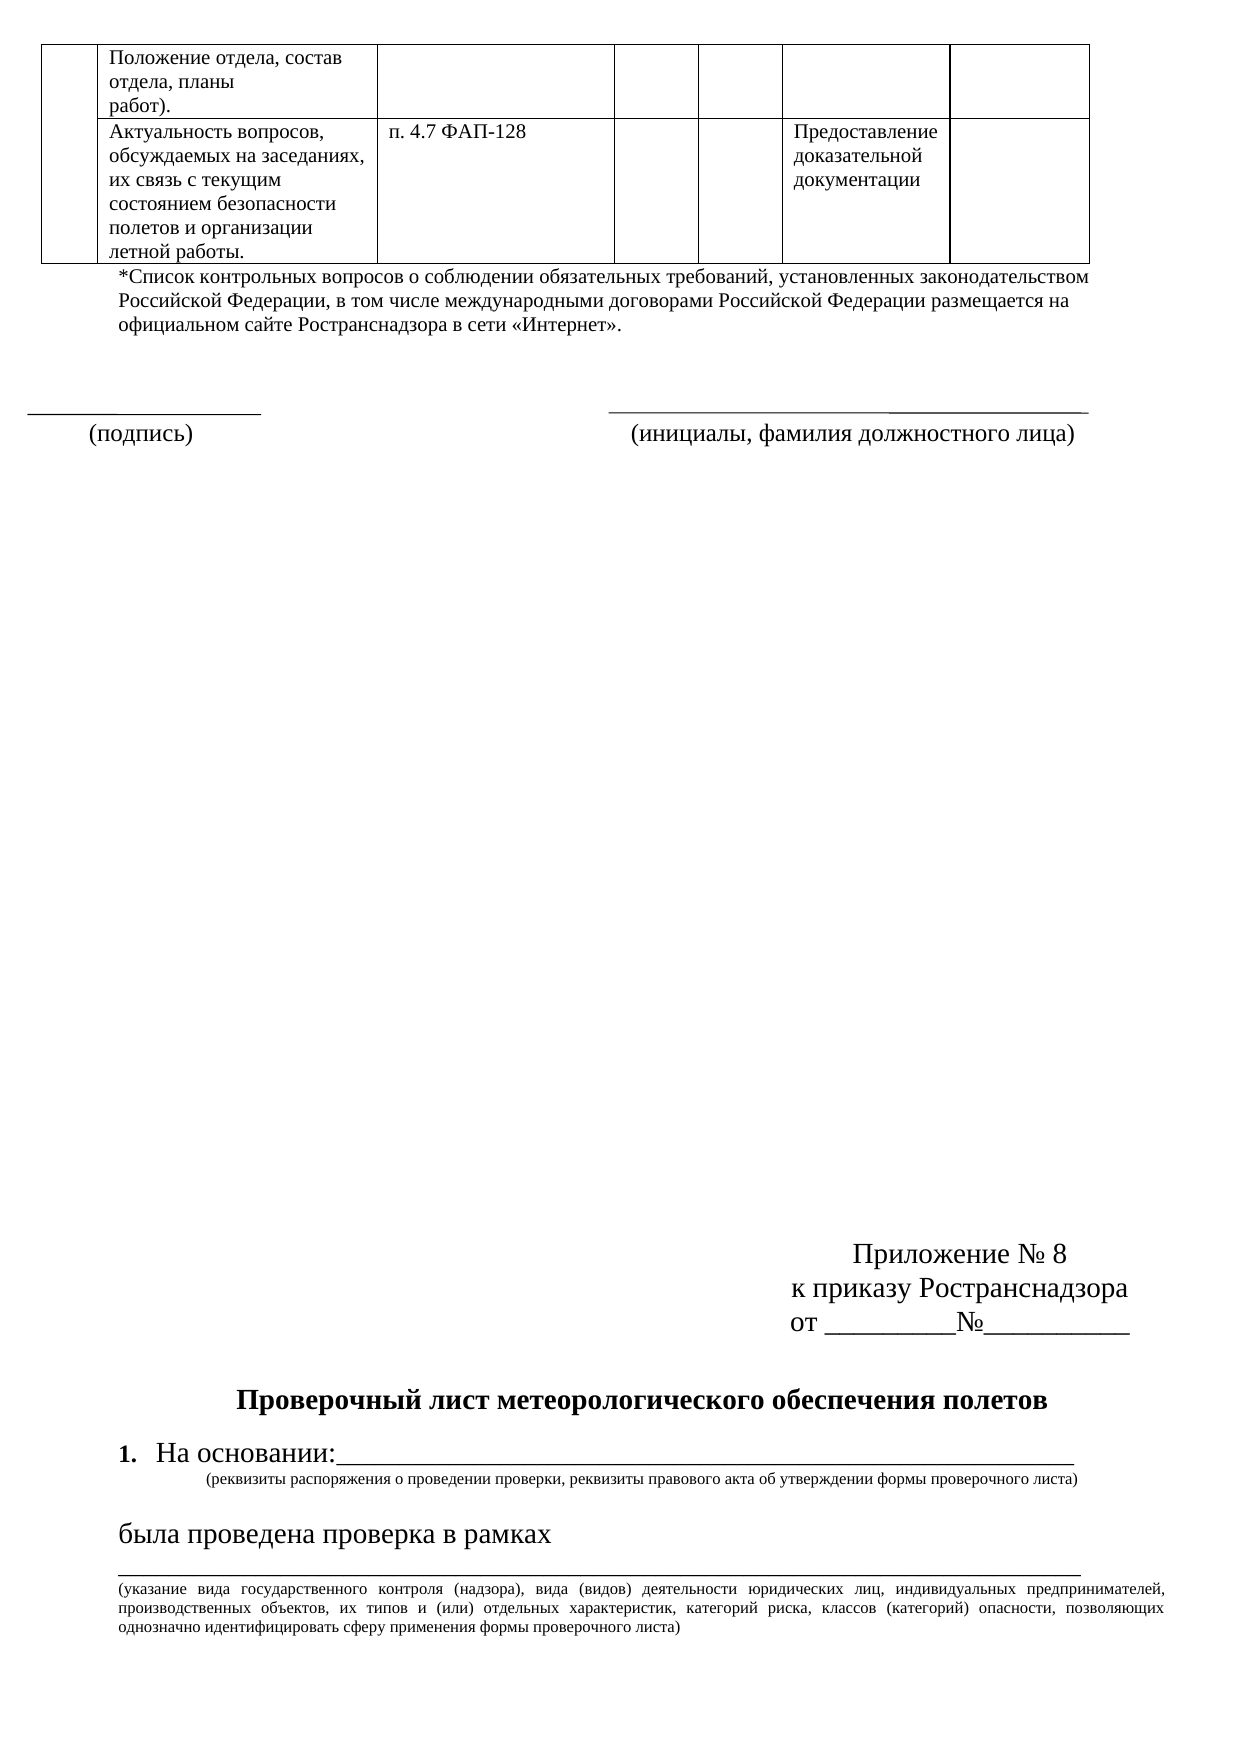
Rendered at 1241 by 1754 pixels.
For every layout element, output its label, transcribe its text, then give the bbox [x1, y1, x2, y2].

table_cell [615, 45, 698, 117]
list На основании:___________________________________________________________ [118, 1435, 1166, 1469]
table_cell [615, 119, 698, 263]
text от _________№__________ [738, 1304, 1166, 1337]
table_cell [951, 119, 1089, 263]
text Проверочный лист метеорологического обеспечения полетов [118, 1382, 1166, 1416]
text (реквизиты распоряжения о проведении проверки, реквизиты правового акта об утверждении формы проверочного листа) [118, 1469, 1166, 1488]
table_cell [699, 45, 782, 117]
text _____________________________________________________________________________ [118, 1550, 1166, 1579]
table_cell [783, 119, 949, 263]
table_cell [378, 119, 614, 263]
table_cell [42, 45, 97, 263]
text (указание вида государственного контроля (надзора), вида (видов) деятельности юридических лиц, индивидуальных предпринимателей, производственных объектов, их типов и (или) отдельных характеристик, категорий риска, классов (категорий) опасности, позволяющих однозначно идентифицировать сферу применения формы проверочного листа) [118, 1579, 1166, 1636]
text Приложение № 8 [753, 1237, 1166, 1270]
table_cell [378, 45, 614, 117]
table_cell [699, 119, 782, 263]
text (подпись) (инициалы, фамилия должностного лица) [88, 418, 1152, 446]
text была проведена проверка в рамках [118, 1517, 1166, 1550]
text *Список контрольных вопросов о соблюдении обязательных требований, установленных законодательством Российской Федерации, в том числе международными договорами Российской Федерации размещается на официальном сайте Ространснадзора в сети «Интернет». [118, 264, 1166, 336]
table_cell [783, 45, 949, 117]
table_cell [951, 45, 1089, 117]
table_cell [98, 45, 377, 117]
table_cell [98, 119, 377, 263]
text к приказу Ространснадзора [753, 1270, 1166, 1304]
